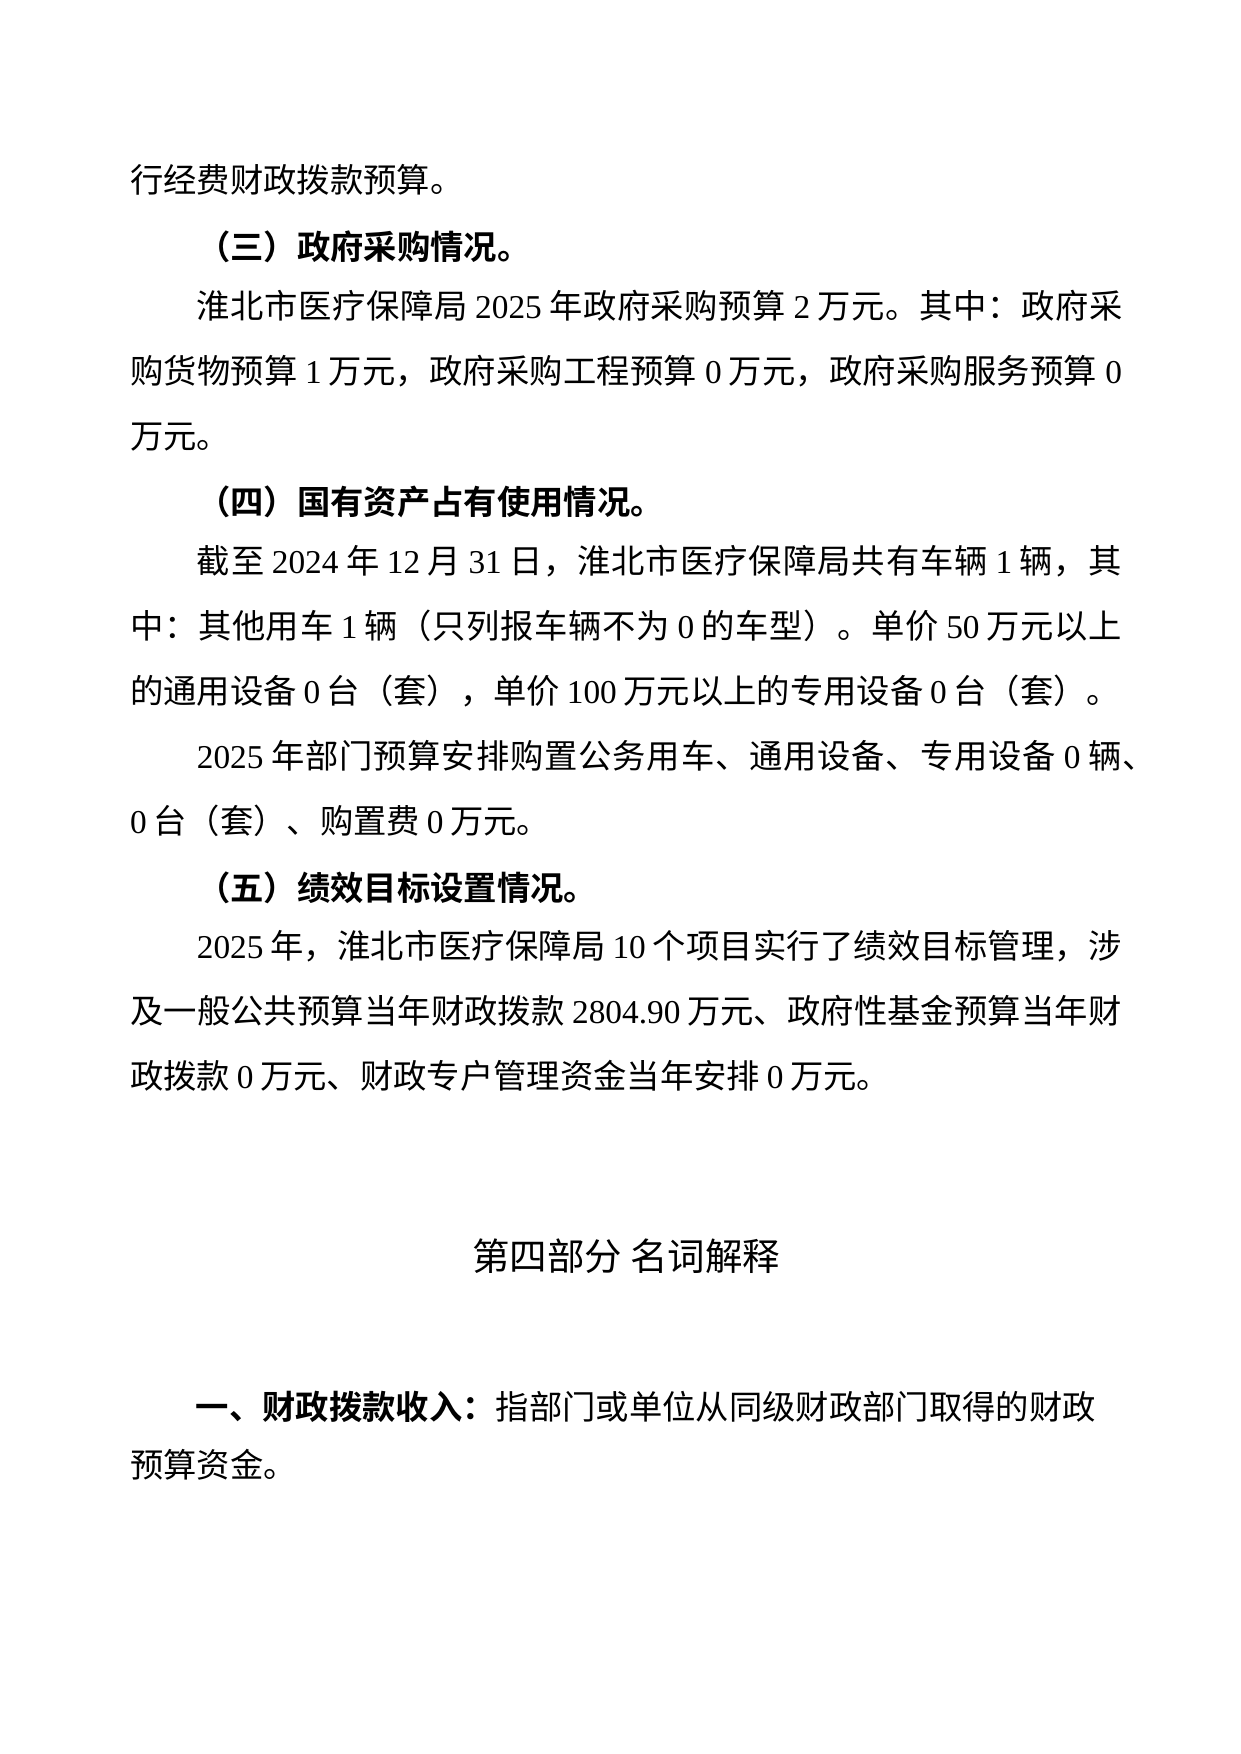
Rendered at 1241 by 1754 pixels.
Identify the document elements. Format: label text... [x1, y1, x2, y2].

text 2025年部门预算安排购置公务用车、通用设备、专用设备0辆、0台（套）、购置费0万元。 [130, 722, 1122, 852]
text 第四部分 名词解释 [130, 1224, 1122, 1282]
text （五）绩效目标设置情况。 [130, 852, 1122, 912]
text （四）国有资产占有使用情况。 [130, 466, 1122, 527]
text （三）政府采购情况。 [130, 211, 1122, 271]
text 截至2024年12月31日，淮北市医疗保障局共有车辆1辆，其中：其他用车1辆（只列报车辆不为0的车型）。单价50万元以上的通用设备0台（套），单价100万元以上的专用设备0台（套）。 [130, 527, 1122, 722]
text 淮北市医疗保障局2025年政府采购预算2万元。其中：政府采购货物预算1万元，政府采购工程预算0万元，政府采购服务预算0万元。 [130, 271, 1122, 466]
text 一、财政拨款收入：指部门或单位从同级财政部门取得的财政预算资金。 [130, 1373, 1122, 1489]
text 2025年，淮北市医疗保障局10个项目实行了绩效目标管理，涉及一般公共预算当年财政拨款2804.90万元、政府性基金预算当年财政拨款0万元、财政专户管理资金当年安排0万元。 [130, 912, 1122, 1107]
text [130, 146, 1122, 211]
